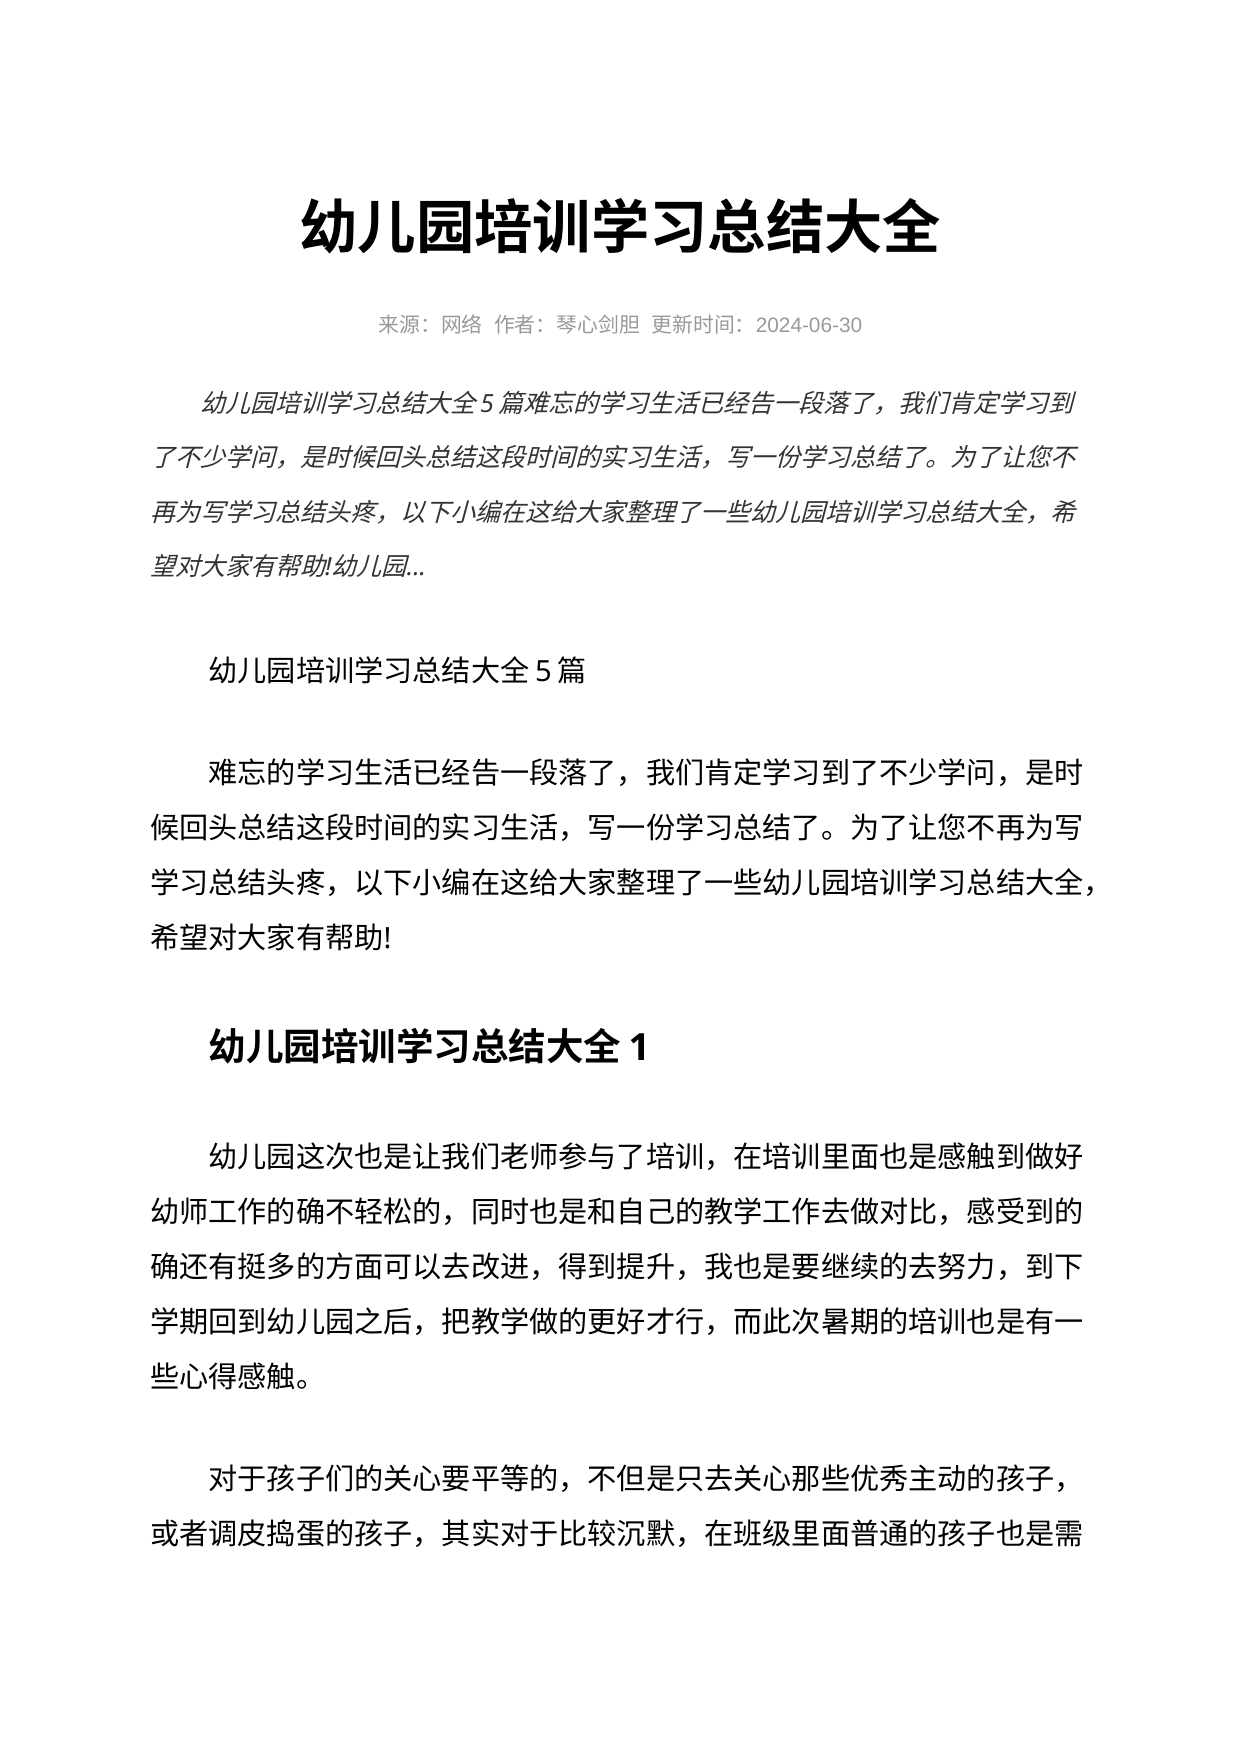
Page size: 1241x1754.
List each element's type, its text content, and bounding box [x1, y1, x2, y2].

text 幼儿园这次也是让我们老师参与了培训，在培训里面也是感触到做好幼师工作的确不轻松的，同时也是和自己的教学工作去做对比，感受到的确还有挺多的方面可以去改进，得到提升，我也是要继续的去努力，到下学期回到幼儿园之后，把教学做的更好才行，而此次暑期的培训也是有一些心得感触。 [150, 1134, 1090, 1396]
text 来源：网络 作者：琴心剑胆 更新时间：2024-06-30 [150, 313, 1090, 337]
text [150, 1455, 1090, 1553]
text 幼儿园培训学习总结大全5篇 [150, 648, 1090, 690]
subtitle 幼儿园培训学习总结大全 [150, 181, 1090, 266]
text 难忘的学习生活已经告一段落了，我们肯定学习到了不少学问，是时候回头总结这段时间的实习生活，写一份学习总结了。为了让您不再为写学习总结头疼，以下小编在这给大家整理了一些幼儿园培训学习总结大全，希望对大家有帮助! [150, 750, 1090, 957]
text 幼儿园培训学习总结大全5篇难忘的学习生活已经告一段落了，我们肯定学习到了不少学问，是时候回头总结这段时间的实习生活，写一份学习总结了。为了让您不再为写学习总结头疼，以下小编在这给大家整理了一些幼儿园培训学习总结大全，希望对大家有帮助!幼儿园... [150, 383, 1090, 583]
text 幼儿园培训学习总结大全1 [150, 1016, 1090, 1071]
